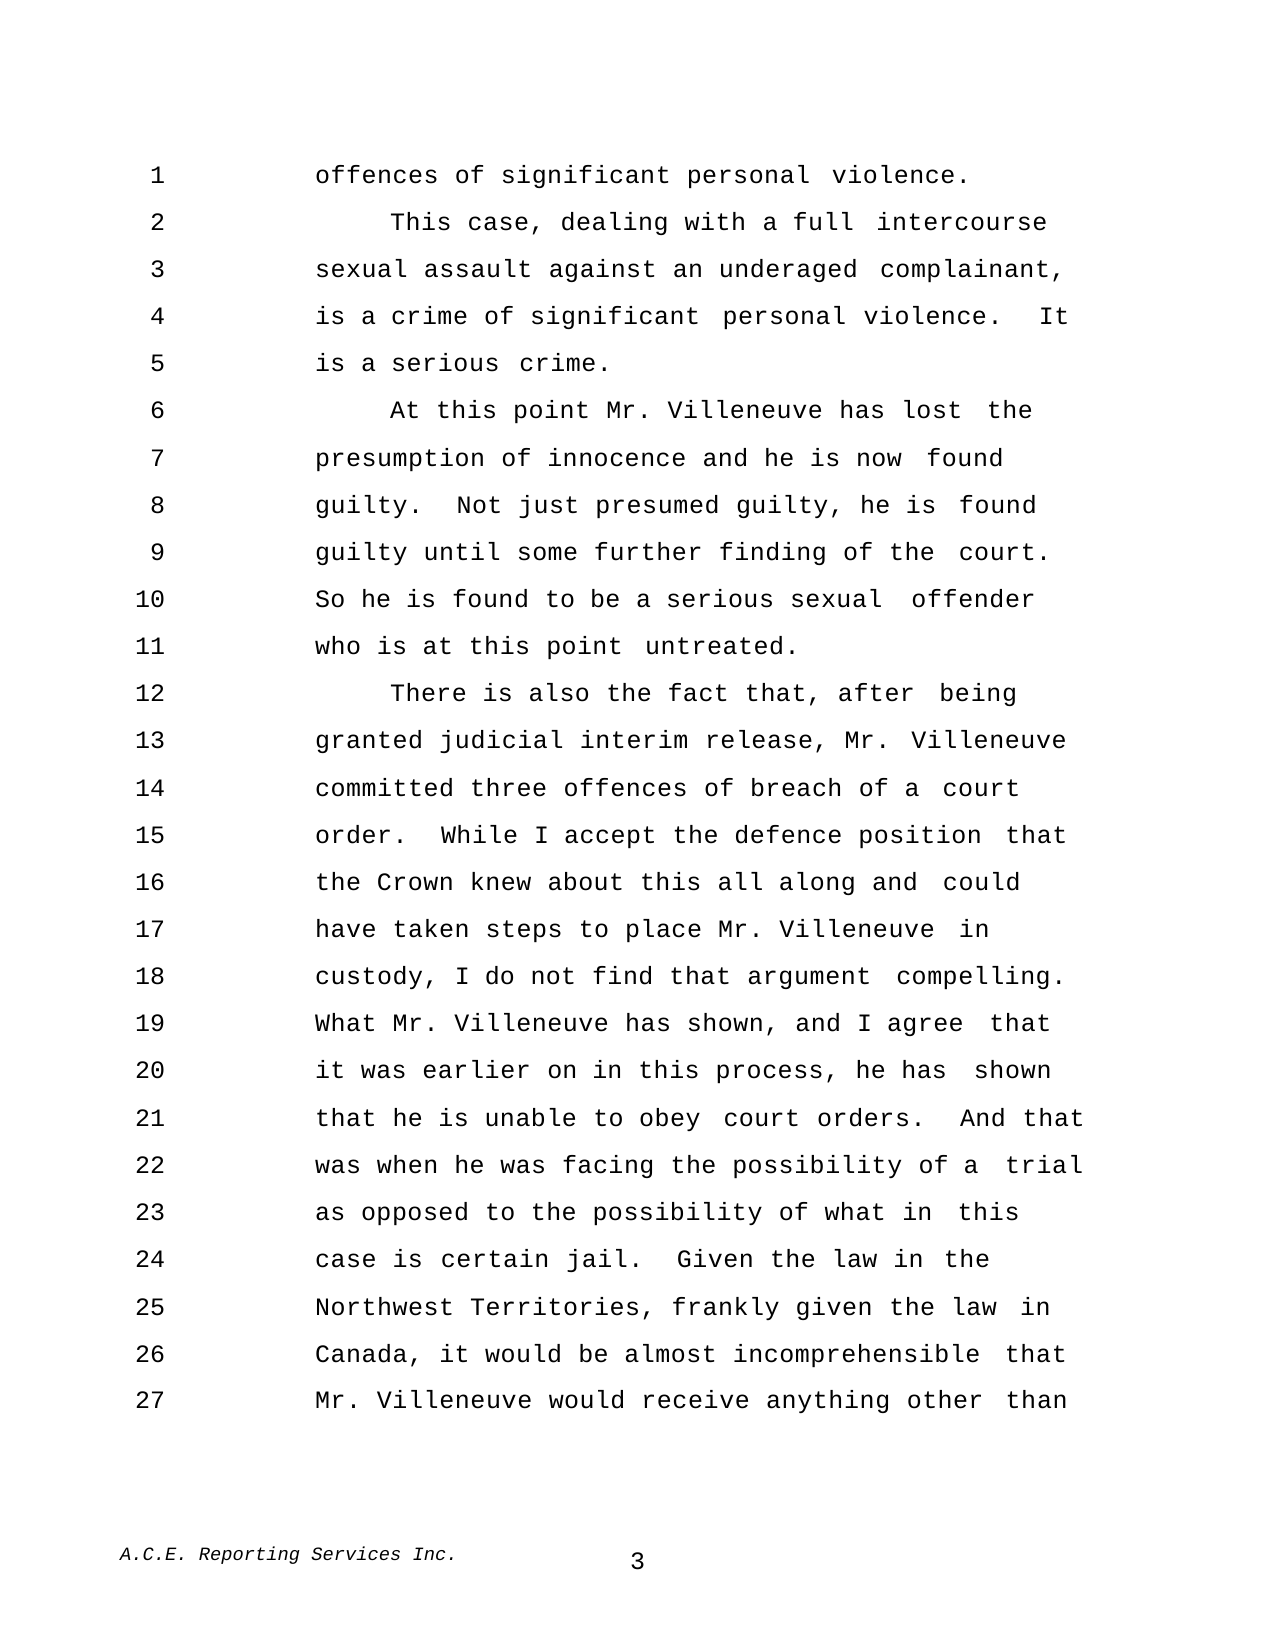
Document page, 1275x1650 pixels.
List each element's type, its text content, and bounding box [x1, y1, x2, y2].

list is a crime of significant personal violence. It [150, 304, 1187, 332]
list was when he was facing the possibility of a trial [135, 1152, 1187, 1181]
list case is certain jail. Given the law in the [135, 1247, 1187, 1275]
list guilty until some further finding of the court. [150, 539, 1187, 568]
list committed three offences of breach of a court [135, 775, 1187, 804]
list offences of significant personal violence. [150, 162, 1187, 191]
list presumption of innocence and he is now found [150, 445, 1187, 474]
list that he is unable to obey court orders. And that [135, 1105, 1187, 1134]
list Mr. Villeneuve would receive anything other than [135, 1388, 1187, 1416]
list the Crown knew about this all along and could [135, 870, 1187, 898]
list There is also the fact that, after being [135, 681, 1187, 709]
list who is at this point untreated. [135, 634, 1187, 662]
list guilty. Not just presumed guilty, he is found [150, 492, 1187, 521]
list order. While I accept the defence position that [135, 822, 1187, 851]
list as opposed to the possibility of what in this [135, 1200, 1187, 1228]
list custody, I do not find that argument compelling. [135, 964, 1187, 992]
list Northwest Territories, frankly given the law in [135, 1294, 1187, 1322]
list granted judicial interim release, Mr. Villeneuve [135, 728, 1187, 756]
list sexual assault against an underaged complainant, [150, 257, 1187, 285]
list is a serious crime. [150, 351, 1187, 379]
list it was earlier on in this process, he has shown [135, 1058, 1187, 1086]
list So he is found to be a serious sexual offender [135, 587, 1187, 615]
list At this point Mr. Villeneuve has lost the [150, 398, 1187, 426]
list What Mr. Villeneuve has shown, and I agree that [135, 1011, 1187, 1039]
list This case, dealing with a full intercourse [150, 209, 1187, 238]
list Canada, it would be almost incomprehensible that [135, 1341, 1187, 1369]
list have taken steps to place Mr. Villeneuve in [135, 917, 1187, 945]
